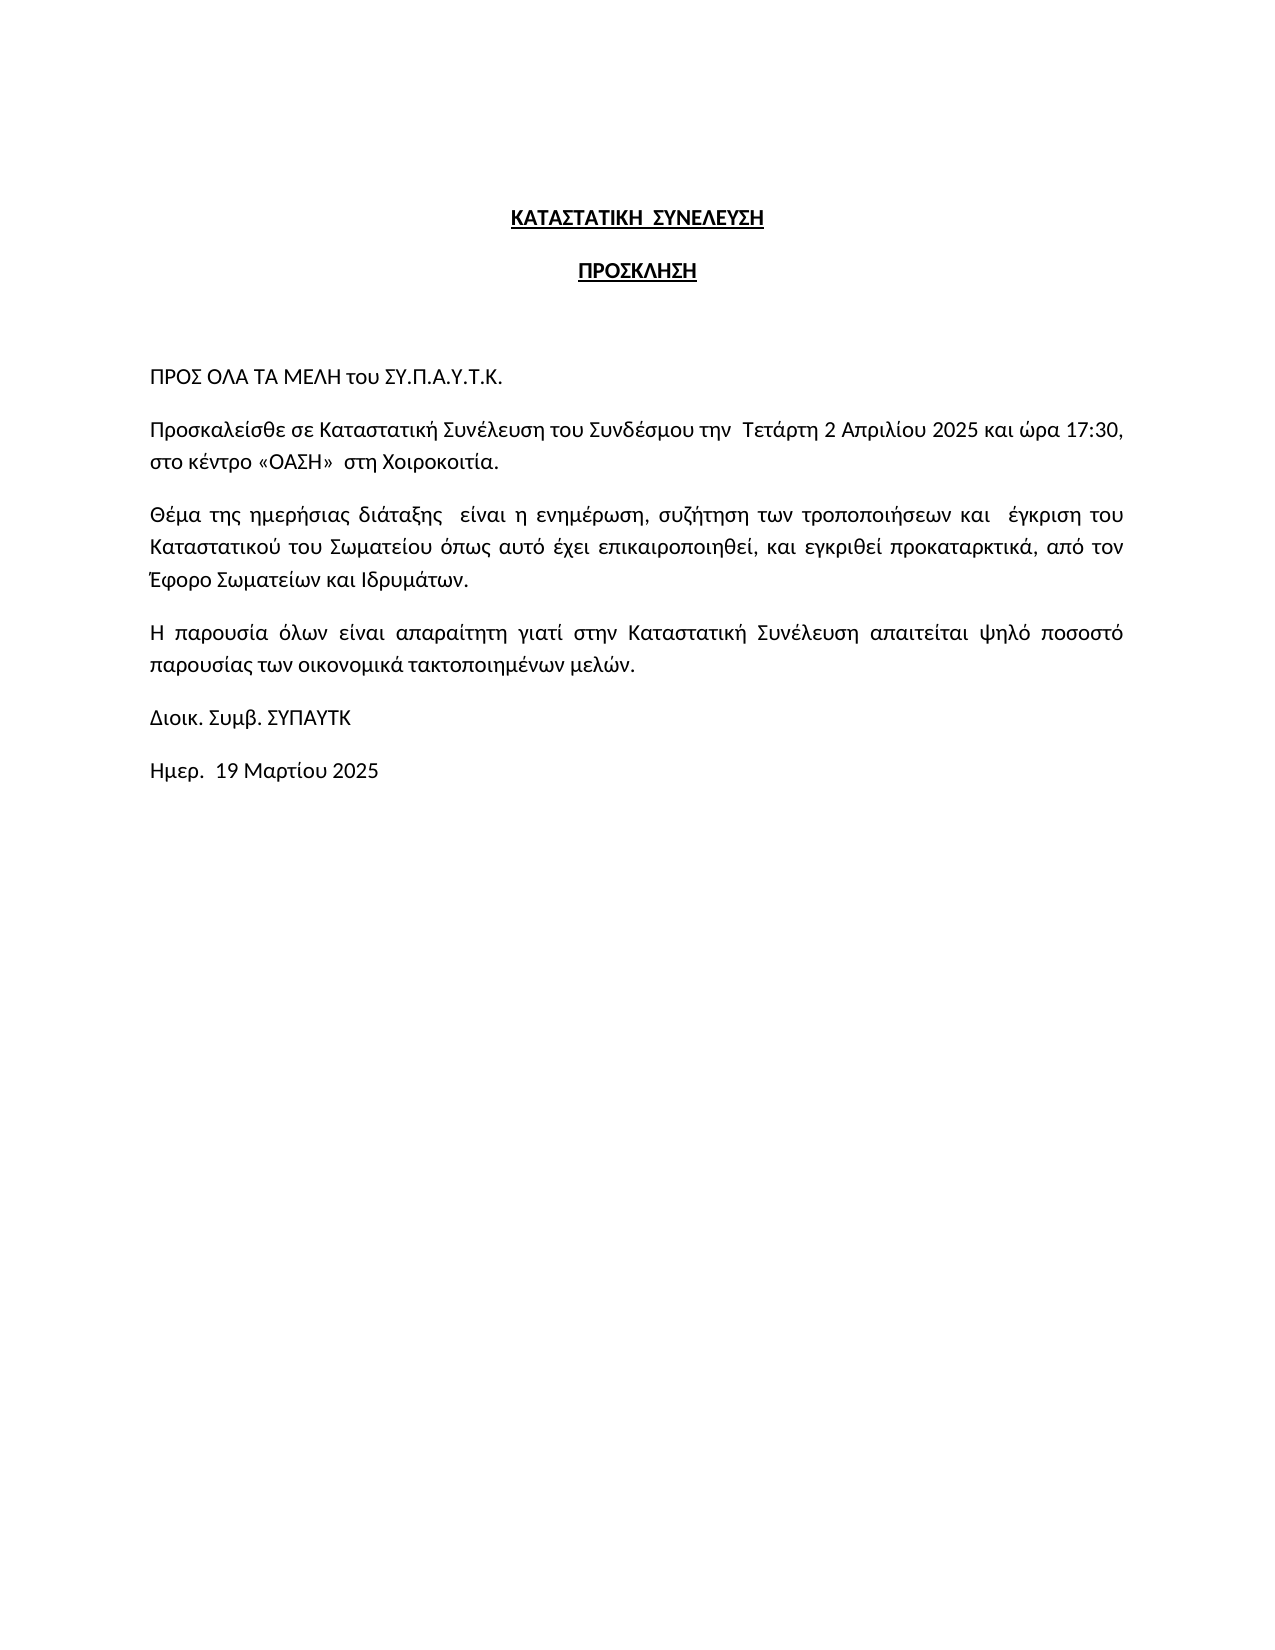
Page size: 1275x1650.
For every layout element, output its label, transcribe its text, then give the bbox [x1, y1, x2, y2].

text Διοικ. Συμβ. ΣΥΠΑΥΤΚ [150, 703, 1125, 731]
text ΠΡΟΣ ΟΛΑ ΤΑ ΜΕΛΗ του ΣΥ.Π.Α.Υ.Τ.Κ. [150, 362, 1125, 390]
text Προσκαλείσθε σε Καταστατική Συνέλευση του Συνδέσμου την Τετάρτη 2 Απριλίου 2025 και ώρα 17:30, στο κέντρο «ΟΑΣΗ» στη Χοιροκοιτία. [150, 415, 1125, 475]
text Η παρουσία όλων είναι απαραίτητη γιατί στην Καταστατική Συνέλευση απαιτείται ψηλό ποσοστό παρουσίας των οικονομικά τακτοποιημένων μελών. [150, 618, 1125, 678]
text ΚΑΤΑΣΤΑΤΙΚΗ ΣΥΝΕΛΕΥΣΗ [150, 203, 1125, 231]
text Ημερ. 19 Μαρτίου 2025 [150, 756, 1125, 784]
text Θέμα της ημερήσιας διάταξης είναι η ενημέρωση, συζήτηση των τροποποιήσεων και έγκριση του Καταστατικού του Σωματείου όπως αυτό έχει επικαιροποιηθεί, και εγκριθεί προκαταρκτικά, από τον Έφορο Σωματείων και Ιδρυμάτων. [150, 500, 1125, 593]
text ΠΡΟΣΚΛΗΣΗ [150, 256, 1125, 284]
